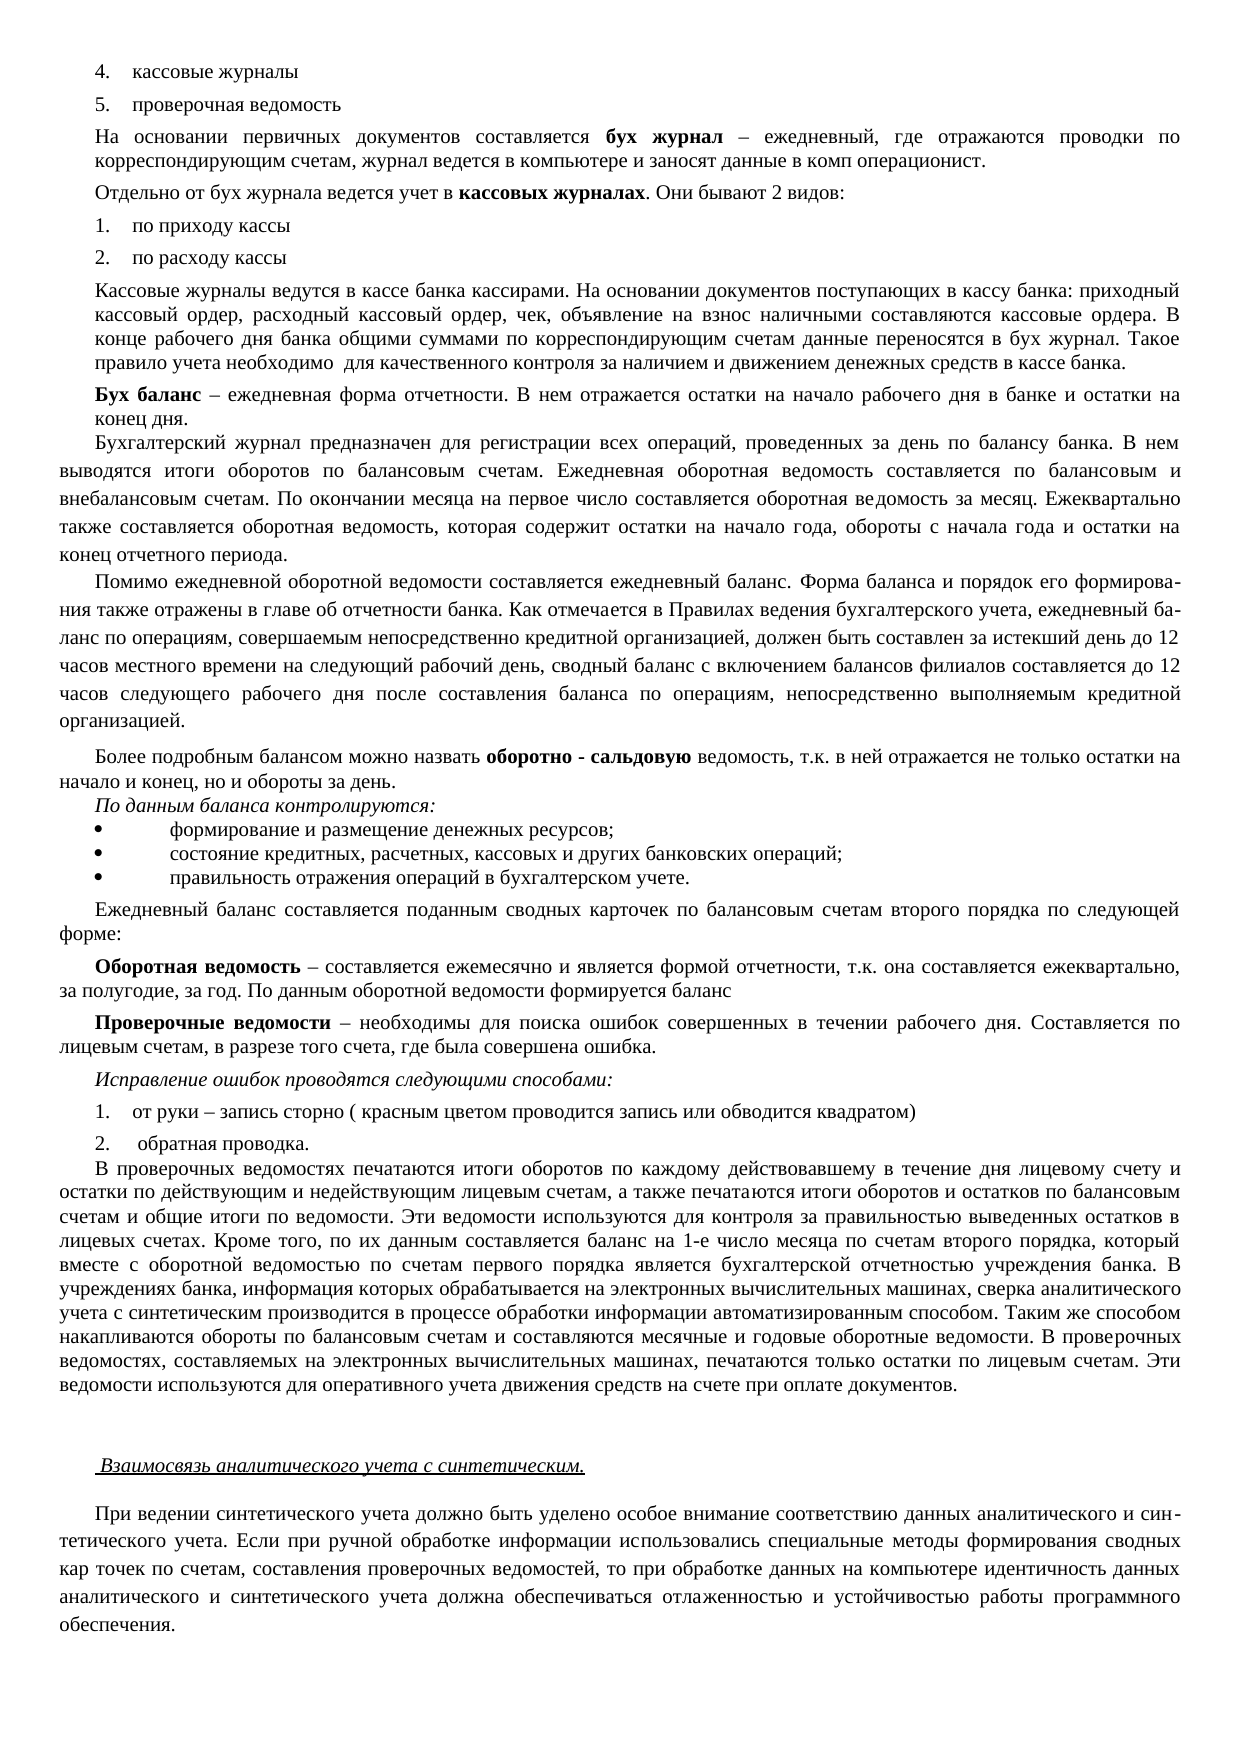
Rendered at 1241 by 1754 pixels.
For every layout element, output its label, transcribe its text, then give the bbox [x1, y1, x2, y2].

text Помимо ежедневной оборотной ведомости составляется ежедневный баланс. Форма баланса и порядок его формирования также отражены в главе об отчетности банка. Как отмечается в Правилах ведения бухгалтерского учета, ежедневный баланс по операциям, совершаемым непосредственно кредитной организацией, должен быть составлен за истекший день до 12 часов местного времени на следующий рабочий день, сводный баланс с включением балансов филиалов составляется до 12 часов следующего рабочего дня после составления баланса по операциям, непосредственно выполняемым кредитной организацией. [59, 569, 1181, 732]
text При ведении синтетического учета должно быть уделено особое внимание соответствию данных аналитического и синтетического учета. Если при ручной обработке информации использовались специальные методы формирования сводных кар точек по счетам, составления проверочных ведомостей, то при обработке данных на компьютере идентичность данных аналитического и синтетического учета должна обеспечиваться отлаженностью и устойчивостью работы программного обеспечения. [59, 1501, 1181, 1636]
list от руки – запись сторно ( красным цветом проводится запись или обводится квадратом) [59, 1099, 1181, 1123]
text По данным баланса контролируются: [59, 793, 1181, 817]
text В проверочных ведомостях печатаются итоги оборотов по каждому действовавшему в течение дня лицевому счету и остатки по действующим и недействующим лицевым счетам, а также печатаются итоги оборотов и остатков по балансовым счетам и общие итоги по ведомости. Эти ведомости используются для контроля за правильностью выведенных остатков в лицевых счетах. Кроме того, по их данным составляется баланс на 1-е число месяца по счетам второго порядка, который вместе с оборотной ведомостью по счетам первого порядка является бухгалтерской отчетностью учреждения банка. В учреждениях банка, информация которых обрабатывается на электронных вычислительных машинах, сверка аналитического учета с синтетическим производится в процессе обработки информации автоматизированным способом. Таким же способом накапливаются обороты по балансовым счетам и составляются месячные и годовые оборотные ведомости. В проверочных ведомостях, составляемых на электронных вычислительных машинах, печатаются только остатки по лицевым счетам. Эти ведомости используются для оперативного учета движения средств на счете при оплате документов. [59, 1155, 1181, 1396]
text Ежедневный баланс составляется поданным сводных карточек по балансовым счетам второго порядка по следующей форме: [59, 897, 1181, 945]
list проверочная ведомость [94, 91, 1181, 116]
text Кассовые журналы ведутся в кассе банка кассирами. На основании документов поступающих в кассу банка: приходный кассовый ордер, расходный кассовый ордер, чек, объявление на взнос наличными составляются кассовые ордера. В конце рабочего дня банка общими суммами по корреспондирующим счетам данные переносятся в бух журнал. Такое правило учета необходимо для качественного контроля за наличием и движением денежных средств в кассе банка. [94, 277, 1181, 374]
list по приходу кассы [94, 213, 1181, 237]
text Более подробным балансом можно назвать оборотно - сальдовую ведомость, т.к. в ней отражается не только остатки на начало и конец, но и обороты за день. [59, 744, 1181, 793]
text Бухгалтерский журнал предназначен для регистрации всех операций, проведенных за день по балансу банка. В нем выводятся итоги оборотов по балансовым счетам. Ежедневная оборотная ведомость составляется по балансовым и внебалансовым счетам. По окончании месяца на первое число составляется оборотная ведомость за месяц. Ежеквартально также составляется оборотная ведомость, которая содержит остатки на начало года, обороты с начала года и остатки на конец отчетного периода. [59, 430, 1181, 566]
text Оборотная ведомость – составляется ежемесячно и является формой отчетности, т.к. она составляется ежеквартально, за полугодие, за год. По данным оборотной ведомости формируется баланс [59, 954, 1181, 1002]
text Проверочные ведомости – необходимы для поиска ошибок совершенных в течении рабочего дня. Составляется по лицевым счетам, в разрезе того счета, где была совершена ошибка. [59, 1010, 1181, 1058]
list правильность отражения операций в бухгалтерском учете. [59, 865, 1181, 889]
list состояние кредитных, расчетных, кассовых и других банковских операций; [59, 841, 1181, 865]
text Отдельно от бух журнала ведется учет в кассовых журналах. Они бывают 2 видов: [94, 180, 1181, 204]
text Взаимосвязь аналитического учета с синтетическим. [59, 1452, 1181, 1477]
text Бух баланс – ежедневная форма отчетности. В нем отражается остатки на начало рабочего дня в банке и остатки на конец дня. [94, 382, 1181, 430]
list по расходу кассы [94, 245, 1181, 269]
list обратная проводка. [59, 1131, 1181, 1155]
text На основании первичных документов составляется бух журнал – ежедневный, где отражаются проводки по корреспондирующим счетам, журнал ведется в компьютере и заносят данные в комп операционист. [94, 124, 1181, 172]
list кассовые журналы [94, 59, 1181, 83]
text Исправление ошибок проводятся следующими способами: [59, 1067, 1181, 1091]
list формирование и размещение денежных ресурсов; [59, 817, 1181, 841]
